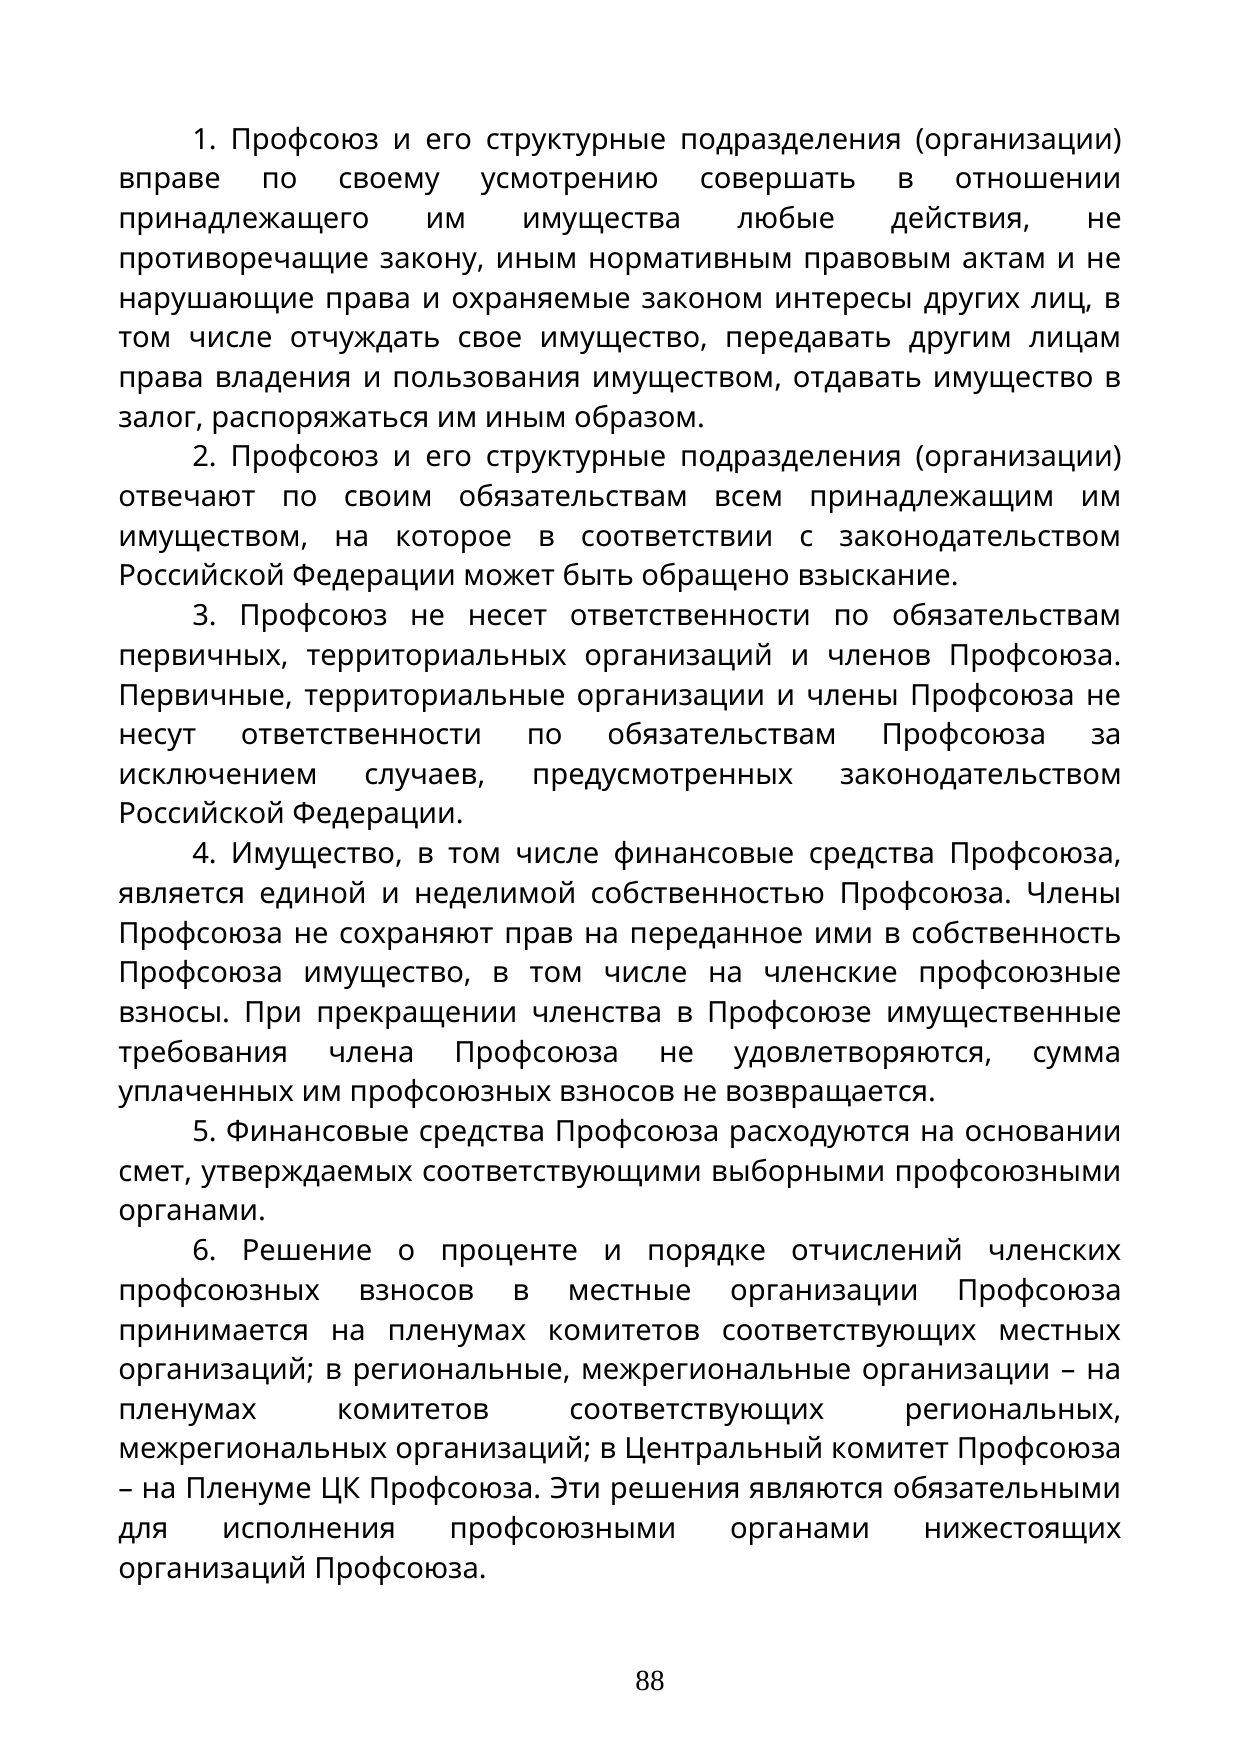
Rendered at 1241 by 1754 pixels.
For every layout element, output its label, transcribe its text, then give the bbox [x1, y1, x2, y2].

text 6. Решение о проценте и порядке отчислений членских профсоюзных взносов в местные организации Профсоюза принимается на пленумах комитетов соответствующих местных организаций; в региональные, межрегиональные организации – на пленумах комитетов соответствующих региональных, межрегиональных организаций; в Центральный комитет Профсоюза – на Пленуме ЦК Профсоюза. Эти решения являются обязательными для исполнения профсоюзными органами нижестоящих организаций Профсоюза. [118, 1229, 1122, 1587]
text 5. Финансовые средства Профсоюза расходуются на основании смет, утверждаемых соответствующими выборными профсоюзными органами. [118, 1110, 1122, 1229]
text 4. Имущество, в том числе финансовые средства Профсоюза, является единой и неделимой собственностью Профсоюза. Члены Профсоюза не сохраняют прав на переданное ими в собственность Профсоюза имущество, в том числе на членские профсоюзные взносы. При прекращении членства в Профсоюзе имущественные требования члена Профсоюза не удовлетворяются, сумма уплаченных им профсоюзных взносов не возвращается. [118, 832, 1122, 1110]
list 2. Профсоюз и его структурные подразделения (организации) отвечают по своим обязательствам всем принадлежащим им имуществом, на которое в соответствии с законодательством Российской Федерации может быть обращено взыскание. [118, 436, 1122, 594]
text 1. Профсоюз и его структурные подразделения (организации) вправе по своему усмотрению совершать в отношении принадлежащего им имущества любые действия, не противоречащие закону, иным нормативным правовым актам и не нарушающие права и охраняемые законом интересы других лиц, в том числе отчуждать свое имущество, передавать другим лицам права владения и пользования имуществом, отдавать имущество в залог, распоряжаться им иным образом. [118, 118, 1122, 436]
list 3. Профсоюз не несет ответственности по обязательствам первичных, территориальных организаций и членов Профсоюза. Первичные, территориальные организации и члены Профсоюза не несут ответственности по обязательствам Профсоюза за исключением случаев, предусмотренных законодательством Российской Федерации. [118, 594, 1122, 832]
